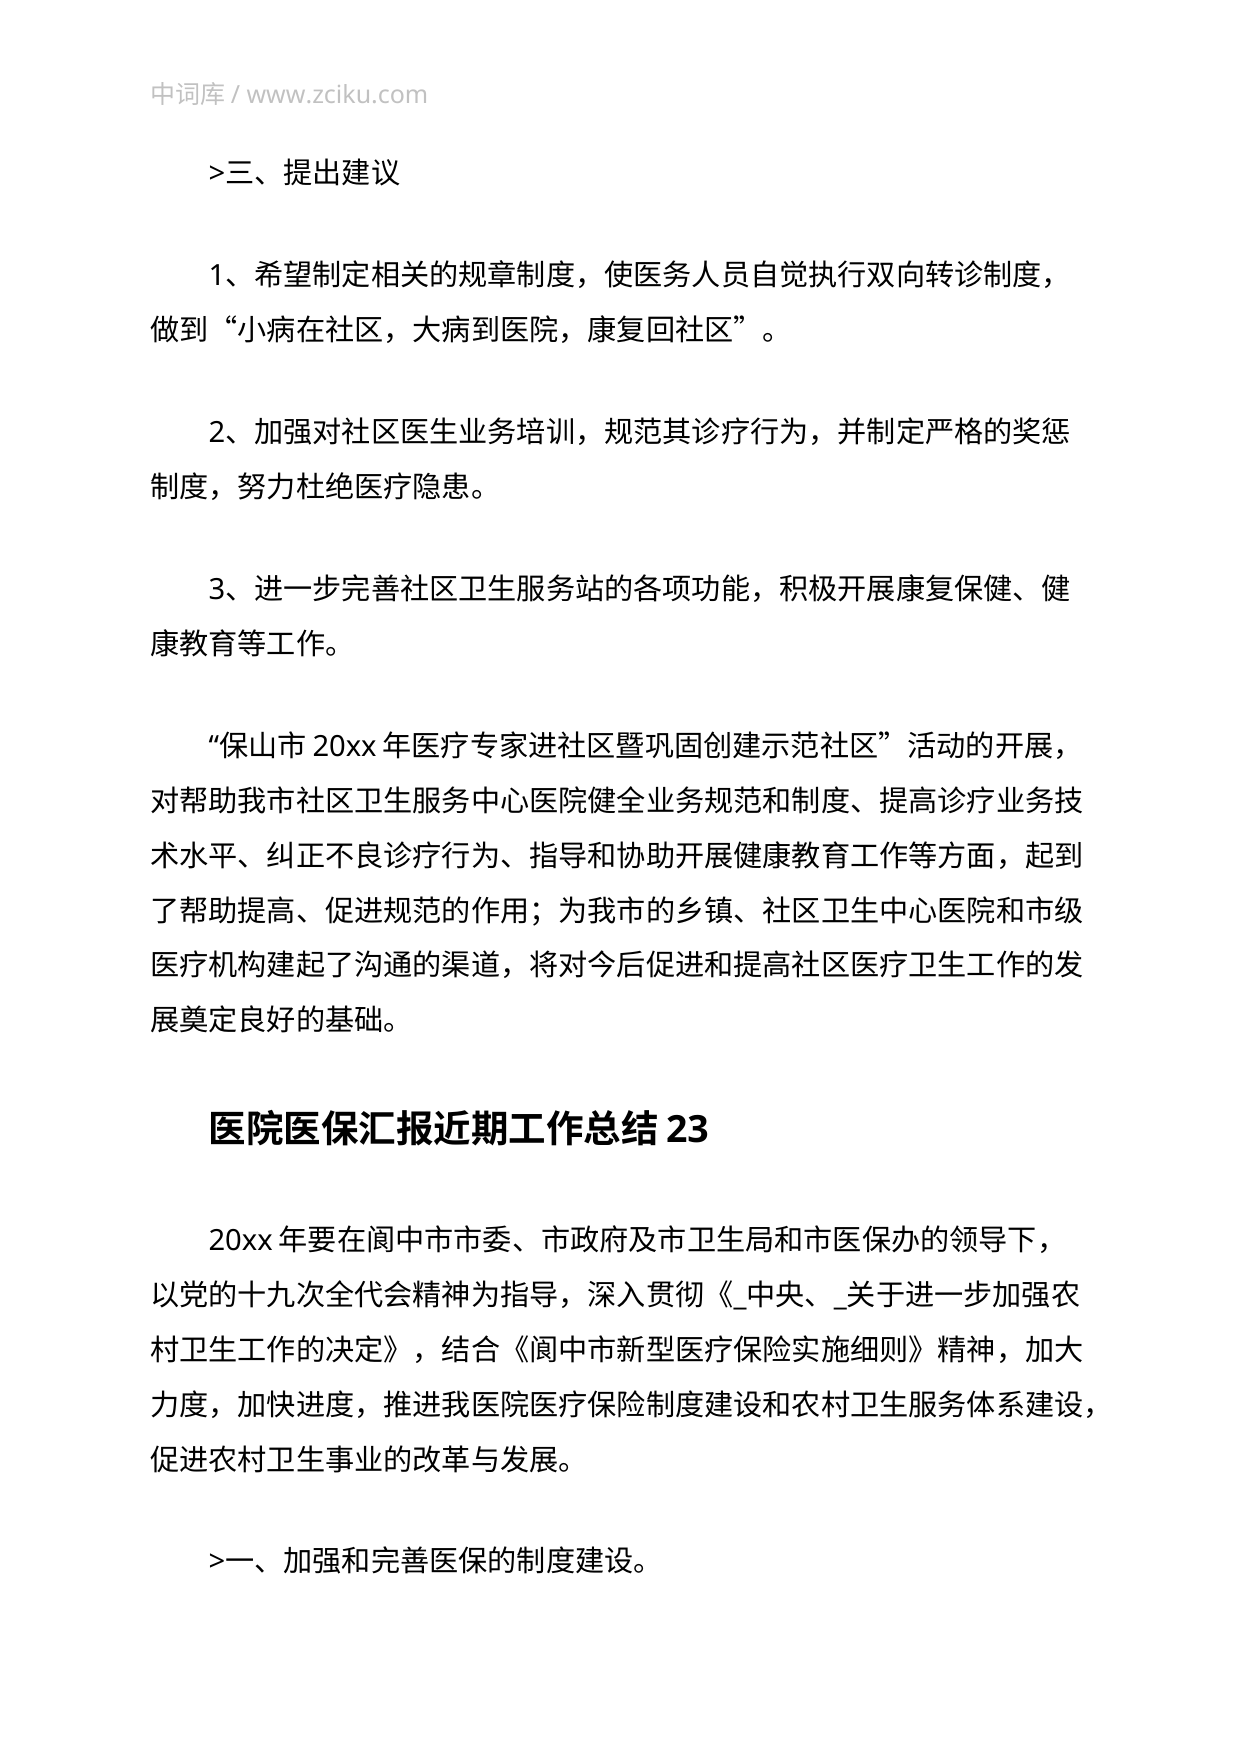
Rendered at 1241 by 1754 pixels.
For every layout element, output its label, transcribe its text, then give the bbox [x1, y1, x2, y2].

text 2、加强对社区医生业务培训，规范其诊疗行为，并制定严格的奖惩制度，努力杜绝医疗隐患。 [150, 409, 1090, 506]
text 医院医保汇报近期工作总结23 [150, 1099, 1090, 1153]
text >三、提出建议 [150, 150, 1090, 192]
text 3、进一步完善社区卫生服务站的各项功能，积极开展康复保健、健康教育等工作。 [150, 566, 1090, 663]
text 20xx年要在阆中市市委、市政府及市卫生局和市医保办的领导下，以党的十九次全代会精神为指导，深入贯彻《_中央、_关于进一步加强农村卫生工作的决定》，结合《阆中市新型医疗保险实施细则》精神，加大力度，加快进度，推进我医院医疗保险制度建设和农村卫生服务体系建设，促进农村卫生事业的改革与发展。 [150, 1216, 1090, 1478]
text “保山市20xx年医疗专家进社区暨巩固创建示范社区”活动的开展，对帮助我市社区卫生服务中心医院健全业务规范和制度、提高诊疗业务技术水平、纠正不良诊疗行为、指导和协助开展健康教育工作等方面，起到了帮助提高、促进规范的作用；为我市的乡镇、社区卫生中心医院和市级医疗机构建起了沟通的渠道，将对今后促进和提高社区医疗卫生工作的发展奠定良好的基础。 [150, 722, 1090, 1039]
text 1、希望制定相关的规章制度，使医务人员自觉执行双向转诊制度，做到“小病在社区，大病到医院，康复回社区”。 [150, 252, 1090, 349]
text >一、加强和完善医保的制度建设。 [150, 1538, 1090, 1580]
